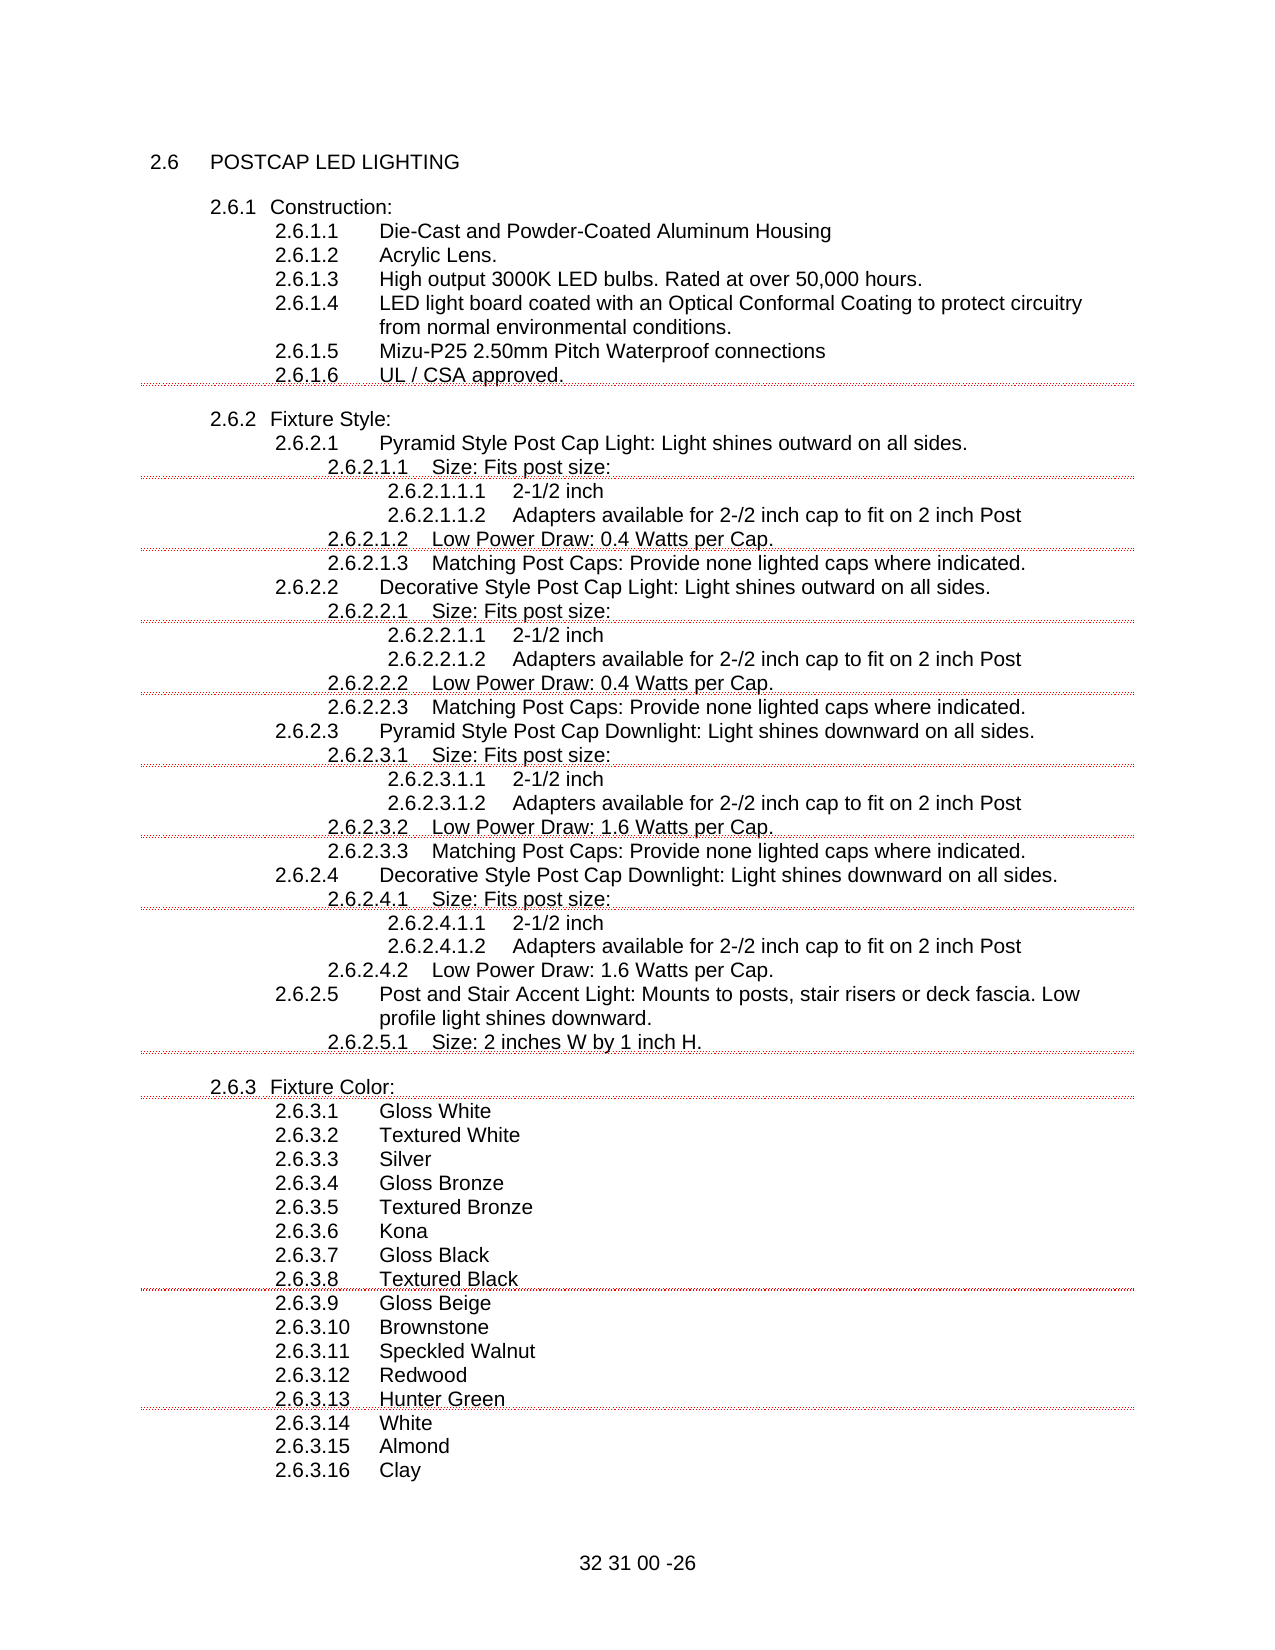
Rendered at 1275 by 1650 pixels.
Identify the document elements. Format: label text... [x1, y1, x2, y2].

list Low Power Draw: 1.6 Watts per Cap. [327, 814, 1125, 838]
list Silver [275, 1147, 1125, 1171]
list Speckled Walnut [275, 1338, 1125, 1362]
list Redwood [275, 1362, 1125, 1386]
list Decorative Style Post Cap Downlight: Light shines downward on all sides. [275, 862, 1125, 886]
list Clay [275, 1458, 1125, 1482]
list Fixture Style: [210, 407, 1125, 431]
list Textured White [275, 1123, 1125, 1147]
list Gloss White [275, 1099, 1125, 1123]
list Gloss Beige [275, 1291, 1125, 1314]
list Gloss Black [275, 1243, 1125, 1267]
list Adapters available for 2-/2 inch cap to fit on 2 inch Post [387, 503, 1125, 527]
list Size: Fits post size: [327, 599, 1125, 623]
list Almond [275, 1434, 1125, 1458]
list Mizu-P25 2.50mm Pitch Waterproof connections [275, 338, 1125, 362]
list Acrylic Lens. [275, 243, 1125, 267]
list Adapters available for 2-/2 inch cap to fit on 2 inch Post [387, 791, 1125, 814]
list Matching Post Caps: Provide none lighted caps where indicated. [327, 695, 1125, 719]
list Matching Post Caps: Provide none lighted caps where indicated. [327, 551, 1125, 575]
list 2-1/2 inch [387, 479, 1125, 503]
list Gloss Bronze [275, 1171, 1125, 1195]
list Adapters available for 2-/2 inch cap to fit on 2 inch Post [387, 647, 1125, 671]
list Size: Fits post size: [327, 455, 1125, 479]
list Decorative Style Post Cap Light: Light shines outward on all sides. [275, 575, 1125, 599]
list White [275, 1410, 1125, 1434]
list Post and Stair Accent Light: Mounts to posts, stair risers or deck fascia. Low profile light shines downward. [275, 982, 1125, 1030]
list Textured Bronze [275, 1195, 1125, 1219]
list High output 3000K LED bulbs. Rated at over 50,000 hours. [275, 267, 1125, 291]
list Die-Cast and Powder-Coated Aluminum Housing [275, 219, 1125, 243]
list Matching Post Caps: Provide none lighted caps where indicated. [327, 838, 1125, 862]
list Size: Fits post size: [327, 743, 1125, 767]
list Hunter Green [275, 1386, 1125, 1410]
list 2-1/2 inch [387, 767, 1125, 791]
list LED light board coated with an Optical Conformal Coating to protect circuitry from normal environmental conditions. [275, 291, 1125, 338]
list Size: 2 inches W by 1 inch H. [327, 1030, 1125, 1054]
list Adapters available for 2-/2 inch cap to fit on 2 inch Post [387, 934, 1125, 958]
list Size: Fits post size: [327, 886, 1125, 910]
list Kona [275, 1219, 1125, 1243]
list Brownstone [275, 1314, 1125, 1338]
list Fixture Color: [210, 1075, 1125, 1099]
list Textured Black [275, 1267, 1125, 1291]
list 2-1/2 inch [387, 623, 1125, 647]
list Low Power Draw: 0.4 Watts per Cap. [327, 527, 1125, 551]
list Construction: [210, 195, 1125, 219]
list Pyramid Style Post Cap Downlight: Light shines downward on all sides. [275, 719, 1125, 743]
list Pyramid Style Post Cap Light: Light shines outward on all sides. [275, 431, 1125, 455]
list POSTCAP LED LIGHTING [150, 150, 1125, 174]
list Low Power Draw: 0.4 Watts per Cap. [327, 671, 1125, 695]
list 2-1/2 inch [387, 910, 1125, 934]
list UL / CSA approved. [275, 362, 1125, 386]
list Low Power Draw: 1.6 Watts per Cap. [327, 958, 1125, 982]
